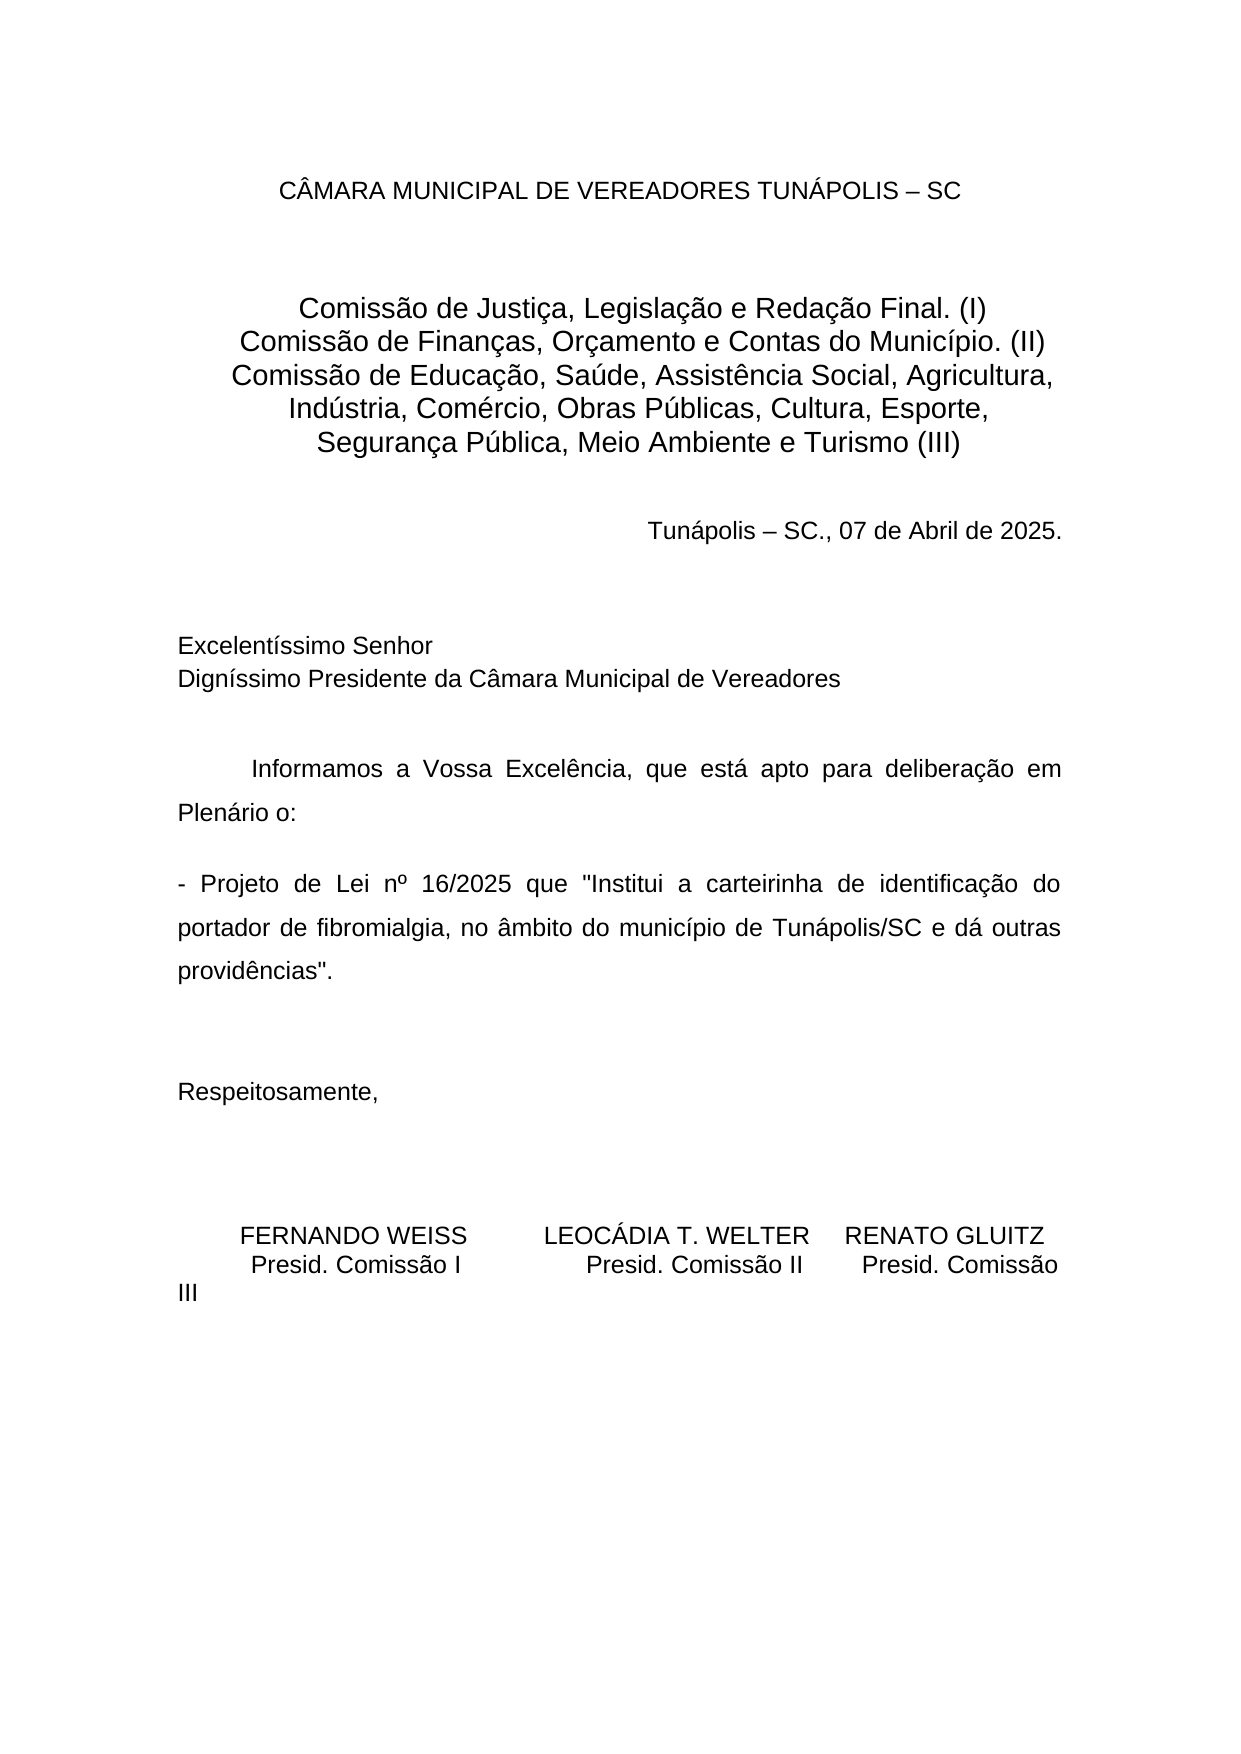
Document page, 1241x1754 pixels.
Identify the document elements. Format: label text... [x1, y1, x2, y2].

text Comissão de Finanças, Orçamento e Contas do Município. (II) [215, 324, 1063, 358]
text Comissão de Educação, Saúde, Assistência Social, Agricultura, Indústria, Comércio, Obras Públicas, Cultura, Esporte, Segurança Pública, Meio Ambiente e Turismo (III) [215, 358, 1063, 458]
text Digníssimo Presidente da Câmara Municipal de Vereadores [177, 664, 1063, 693]
text Excelentíssimo Senhor [177, 631, 1063, 659]
text Respeitosamente, [177, 1077, 1063, 1106]
text FERNANDO WEISS LEOCÁDIA T. WELTER RENATO GLUITZ [177, 1221, 1063, 1249]
text Presid. Comissão I Presid. Comissão II Presid. Comissão III [177, 1249, 1063, 1307]
text Informamos a Vossa Excelência, que está apto para deliberação em Plenário o: [177, 754, 1063, 826]
text Comissão de Justiça, Legislação e Redação Final. (I) [215, 291, 1063, 324]
text Tunápolis – SC., 07 de Abril de 2025. [177, 516, 1063, 544]
text CÂMARA MUNICIPAL DE VEREADORES TUNÁPOLIS – SC [177, 176, 1063, 204]
text - Projeto de Lei nº 16/2025 que "Institui a carteirinha de identificação do portador de fibromialgia, no âmbito do município de Tunápolis/SC e dá outras providências". [177, 869, 1063, 984]
